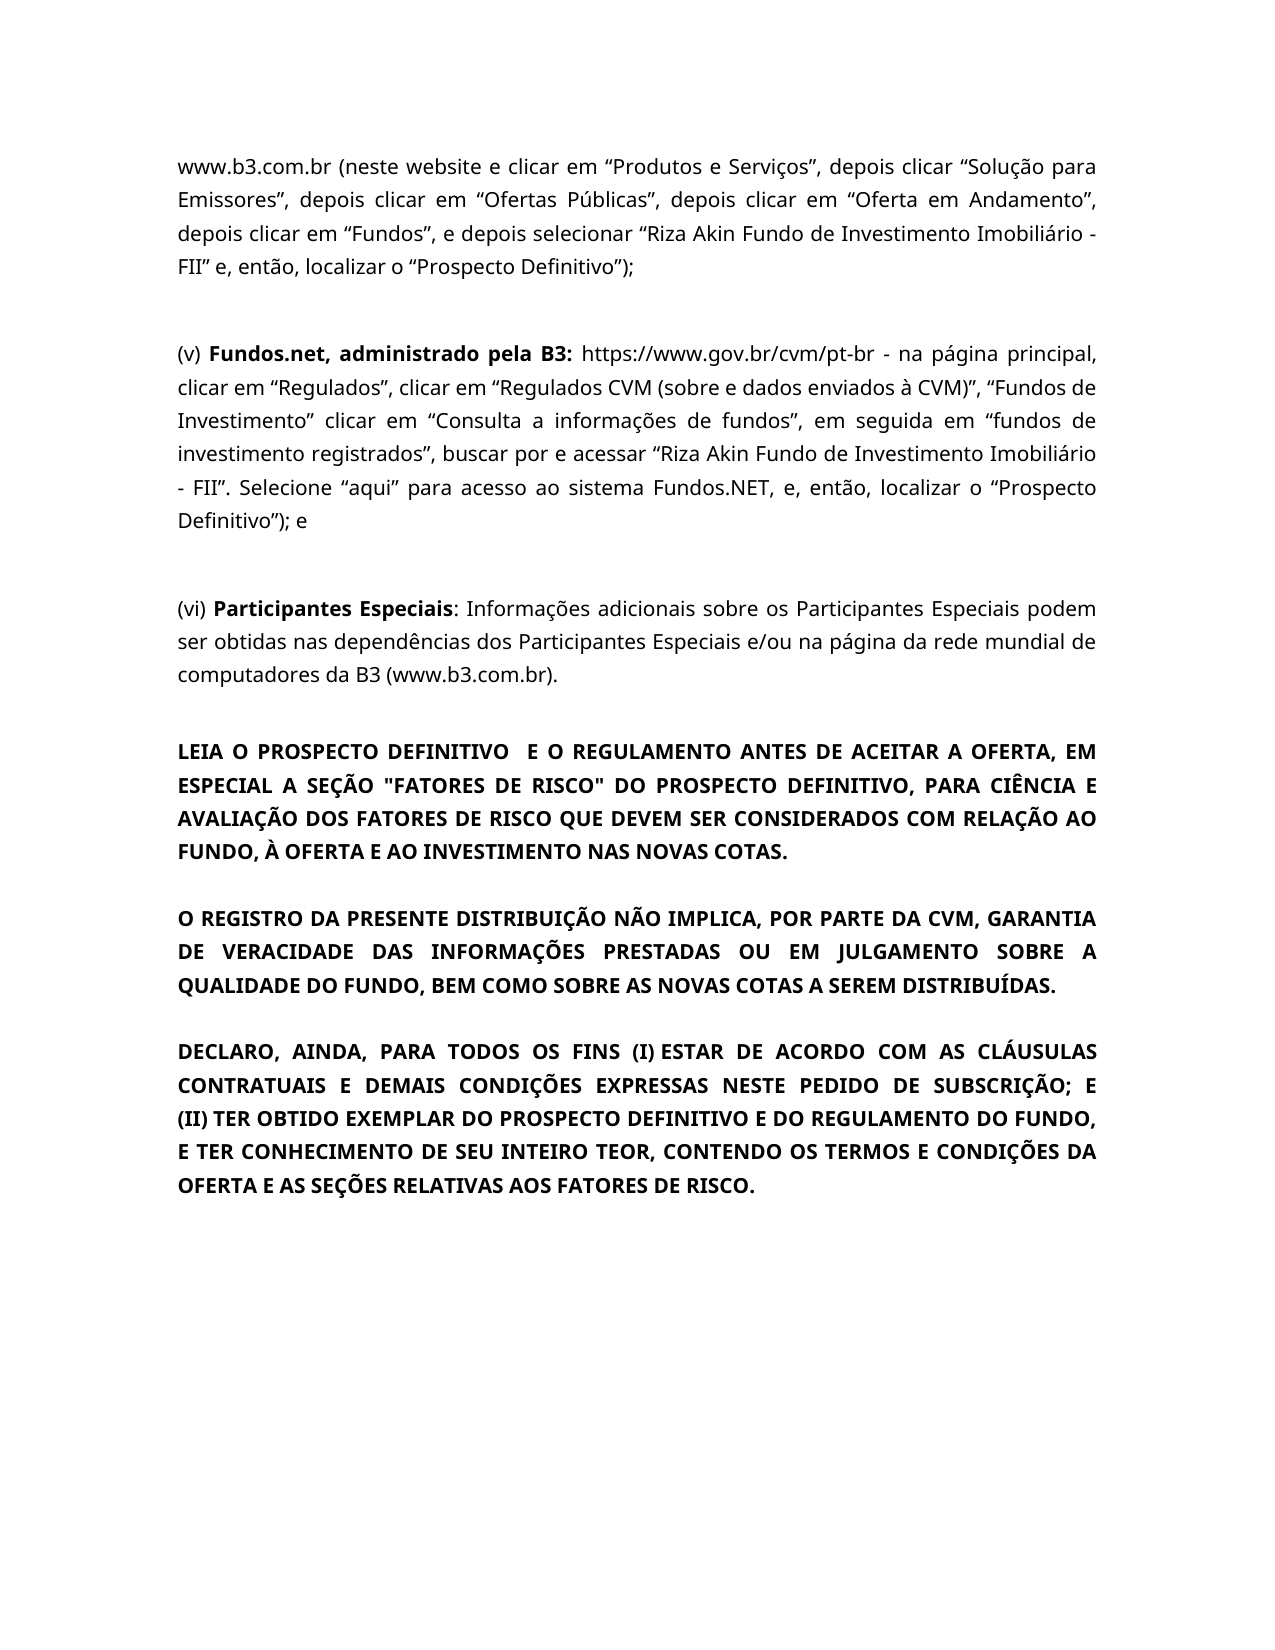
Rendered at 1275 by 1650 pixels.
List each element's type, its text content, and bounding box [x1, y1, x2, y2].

text (vi) Participantes Especiais: Informações adicionais sobre os Participantes Especiais podem ser obtidas nas dependências dos Participantes Especiais e/ou na página da rede mundial de computadores da B3 (www.b3.com.br). [177, 589, 1098, 689]
text www.b3.com.br (neste website e clicar em “Produtos e Serviços”, depois clicar “Solução para Emissores”, depois clicar em “Ofertas Públicas”, depois clicar em “Oferta em Andamento”, depois clicar em “Fundos”, e depois selecionar “Riza Akin Fundo de Investimento Imobiliário - FII” e, então, localizar o “Prospecto Definitivo”); [177, 148, 1098, 281]
text O REGISTRO DA PRESENTE DISTRIBUIÇÃO NÃO IMPLICA, POR PARTE DA CVM, GARANTIA DE VERACIDADE DAS INFORMAÇÕES PRESTADAS OU EM JULGAMENTO SOBRE A QUALIDADE DO FUNDO, BEM COMO SOBRE AS NOVAS COTAS A SEREM DISTRIBUÍDAS. [177, 900, 1098, 1000]
text DECLARO, AINDA, PARA TODOS OS FINS (I) ESTAR DE ACORDO COM AS CLÁUSULAS CONTRATUAIS E DEMAIS CONDIÇÕES EXPRESSAS NESTE PEDIDO DE SUBSCRIÇÃO; E (II) TER OBTIDO EXEMPLAR DO PROSPECTO DEFINITIVO E DO REGULAMENTO DO FUNDO, E TER CONHECIMENTO DE SEU INTEIRO TEOR, CONTENDO OS TERMOS E CONDIÇÕES DA OFERTA E AS SEÇÕES RELATIVAS AOS FATORES DE RISCO. [177, 1033, 1098, 1200]
text LEIA O PROSPECTO DEFINITIVO E O REGULAMENTO ANTES DE ACEITAR A OFERTA, EM ESPECIAL A SEÇÃO "FATORES DE RISCO" DO PROSPECTO DEFINITIVO, PARA CIÊNCIA E AVALIAÇÃO DOS FATORES DE RISCO QUE DEVEM SER CONSIDERADOS COM RELAÇÃO AO FUNDO, À OFERTA E AO INVESTIMENTO NAS NOVAS COTAS. [177, 733, 1098, 866]
text (v) Fundos.net, administrado pela B3: https://www.gov.br/cvm/pt-br - na página principal, clicar em “Regulados”, clicar em “Regulados CVM (sobre e dados enviados à CVM)”, “Fundos de Investimento” clicar em “Consulta a informações de fundos”, em seguida em “fundos de investimento registrados”, buscar por e acessar “Riza Akin Fundo de Investimento Imobiliário - FII”. Selecione “aqui” para acesso ao sistema Fundos.NET, e, então, localizar o “Prospecto Definitivo”); e [177, 335, 1098, 535]
